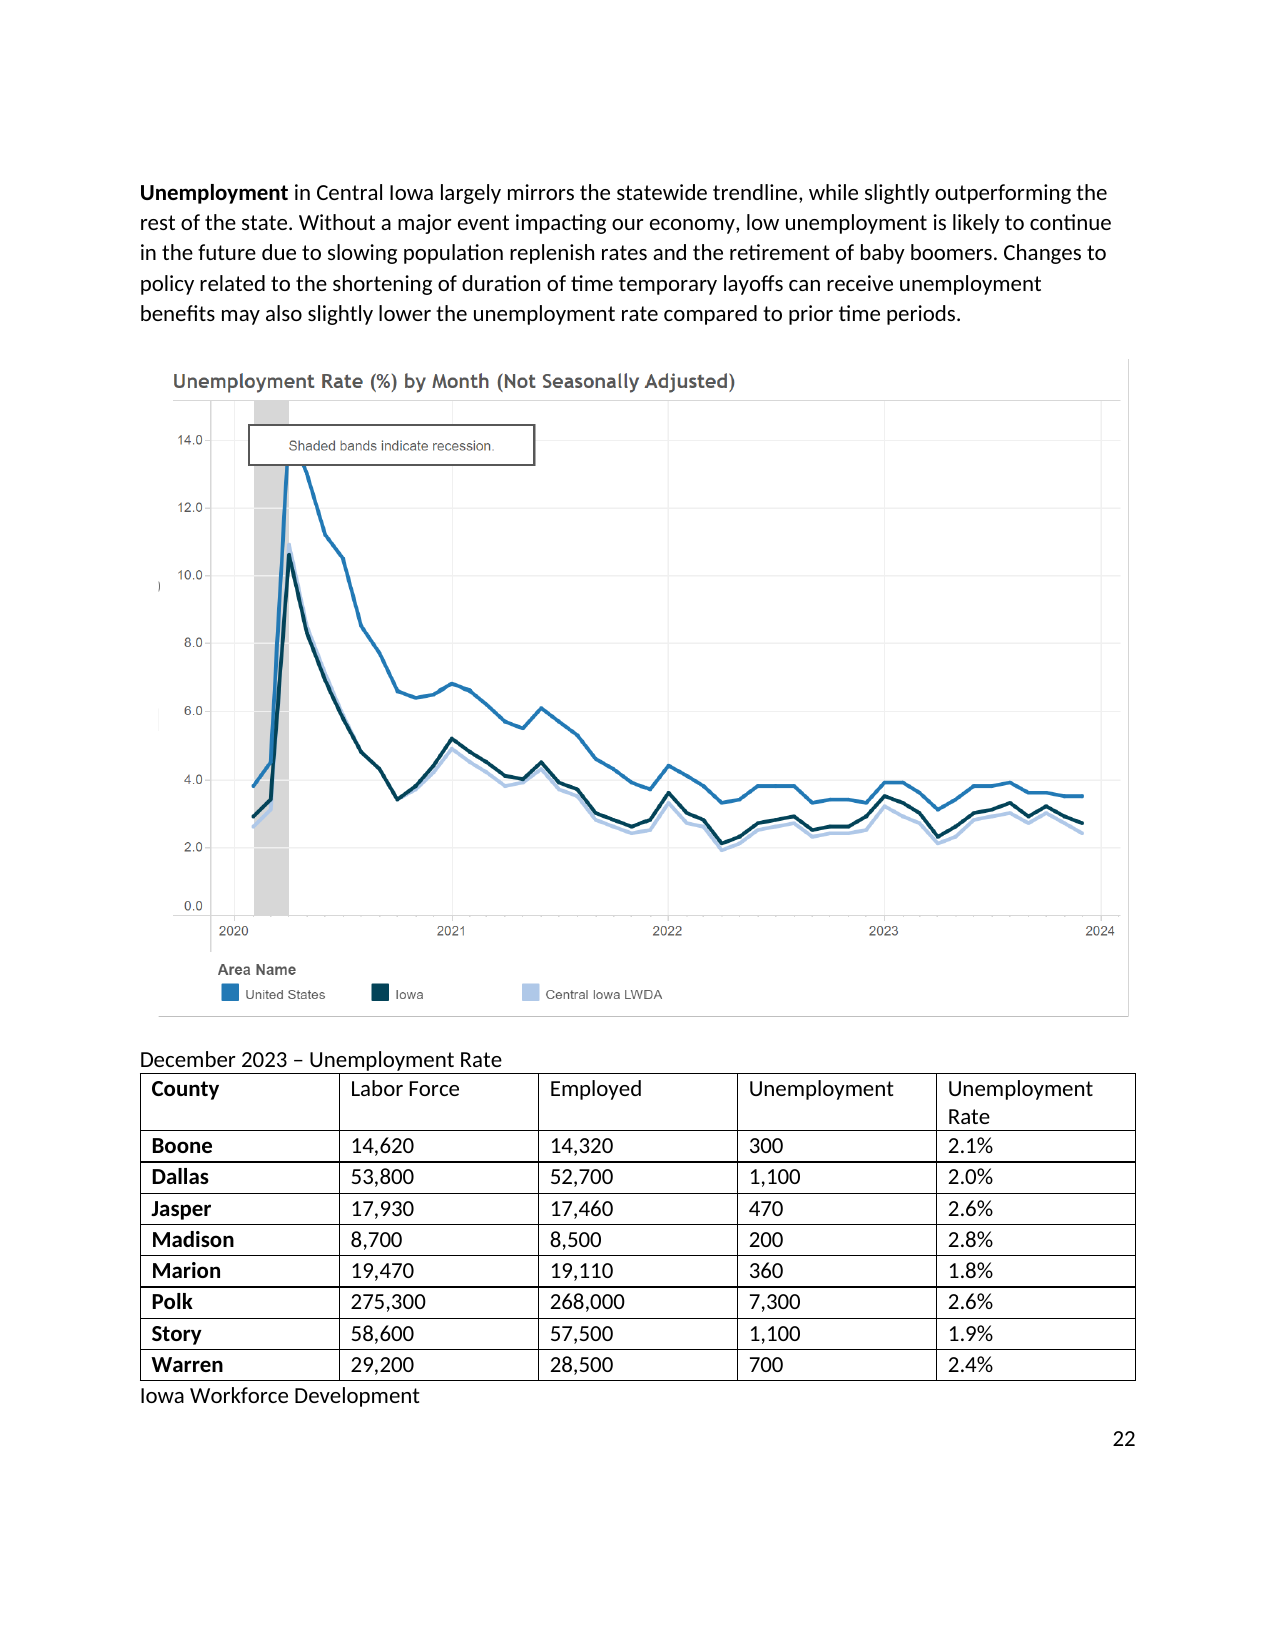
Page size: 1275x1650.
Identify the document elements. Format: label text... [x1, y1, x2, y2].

table_cell Polk [141, 1288, 339, 1318]
table_cell 14,620 [340, 1131, 538, 1161]
table_cell Marion [141, 1256, 339, 1286]
table_cell Madison [141, 1225, 339, 1255]
table_cell 1,100 [738, 1319, 936, 1349]
text December 2023 – Unemployment Rate [139, 1045, 1137, 1073]
table_cell Jasper [141, 1194, 339, 1224]
text Iowa Workforce Development [139, 1381, 1137, 1409]
table_cell Warren [141, 1350, 339, 1380]
table_cell 19,110 [539, 1256, 737, 1286]
table_cell 2.1% [937, 1131, 1135, 1161]
table_cell 57,500 [539, 1319, 737, 1349]
table_cell 29,200 [340, 1350, 538, 1380]
table_header County [141, 1074, 339, 1130]
table_cell 53,800 [340, 1163, 538, 1193]
table_cell 14,320 [539, 1131, 737, 1161]
table_cell Boone [141, 1131, 339, 1161]
table_cell 28,500 [539, 1350, 737, 1380]
table_header Labor Force [340, 1074, 538, 1130]
table_cell 1.9% [937, 1319, 1135, 1349]
table_cell 200 [738, 1225, 936, 1255]
table_cell 19,470 [340, 1256, 538, 1286]
table_cell 2.6% [937, 1288, 1135, 1318]
table_cell 58,600 [340, 1319, 538, 1349]
table_cell 2.8% [937, 1225, 1135, 1255]
table_cell 52,700 [539, 1163, 737, 1193]
table_cell 275,300 [340, 1288, 538, 1318]
table_header Employed [539, 1074, 737, 1130]
table_cell 8,700 [340, 1225, 538, 1255]
table_header Unemployment Rate [937, 1074, 1135, 1130]
table_cell 17,930 [340, 1194, 538, 1224]
table_cell 7,300 [738, 1288, 936, 1318]
table_cell 2.0% [937, 1163, 1135, 1193]
table_cell 2.6% [937, 1194, 1135, 1224]
table_cell 700 [738, 1350, 936, 1380]
table_cell 470 [738, 1194, 936, 1224]
text Unemployment in Central Iowa largely mirrors the statewide trendline, while slightly outperforming the rest of the state. Without a major event impacting our economy, low unemployment is likely to continue in the future due to slowing population replenish rates and the retirement of baby boomers. Changes to policy related to the shortening of duration of time temporary layoffs can receive unemployment benefits may also slightly lower the unemployment rate compared to prior time periods. [139, 178, 1115, 327]
table_header Unemployment [738, 1074, 936, 1130]
table_cell 300 [738, 1131, 936, 1161]
table_cell 268,000 [539, 1288, 737, 1318]
table_cell 17,460 [539, 1194, 737, 1224]
table_cell 1.8% [937, 1256, 1135, 1286]
table_cell 8,500 [539, 1225, 737, 1255]
table_cell 2.4% [937, 1350, 1135, 1380]
table_cell Dallas [141, 1163, 339, 1193]
table_cell 360 [738, 1256, 936, 1286]
table_cell Story [141, 1319, 339, 1349]
table_cell 1,100 [738, 1163, 936, 1193]
